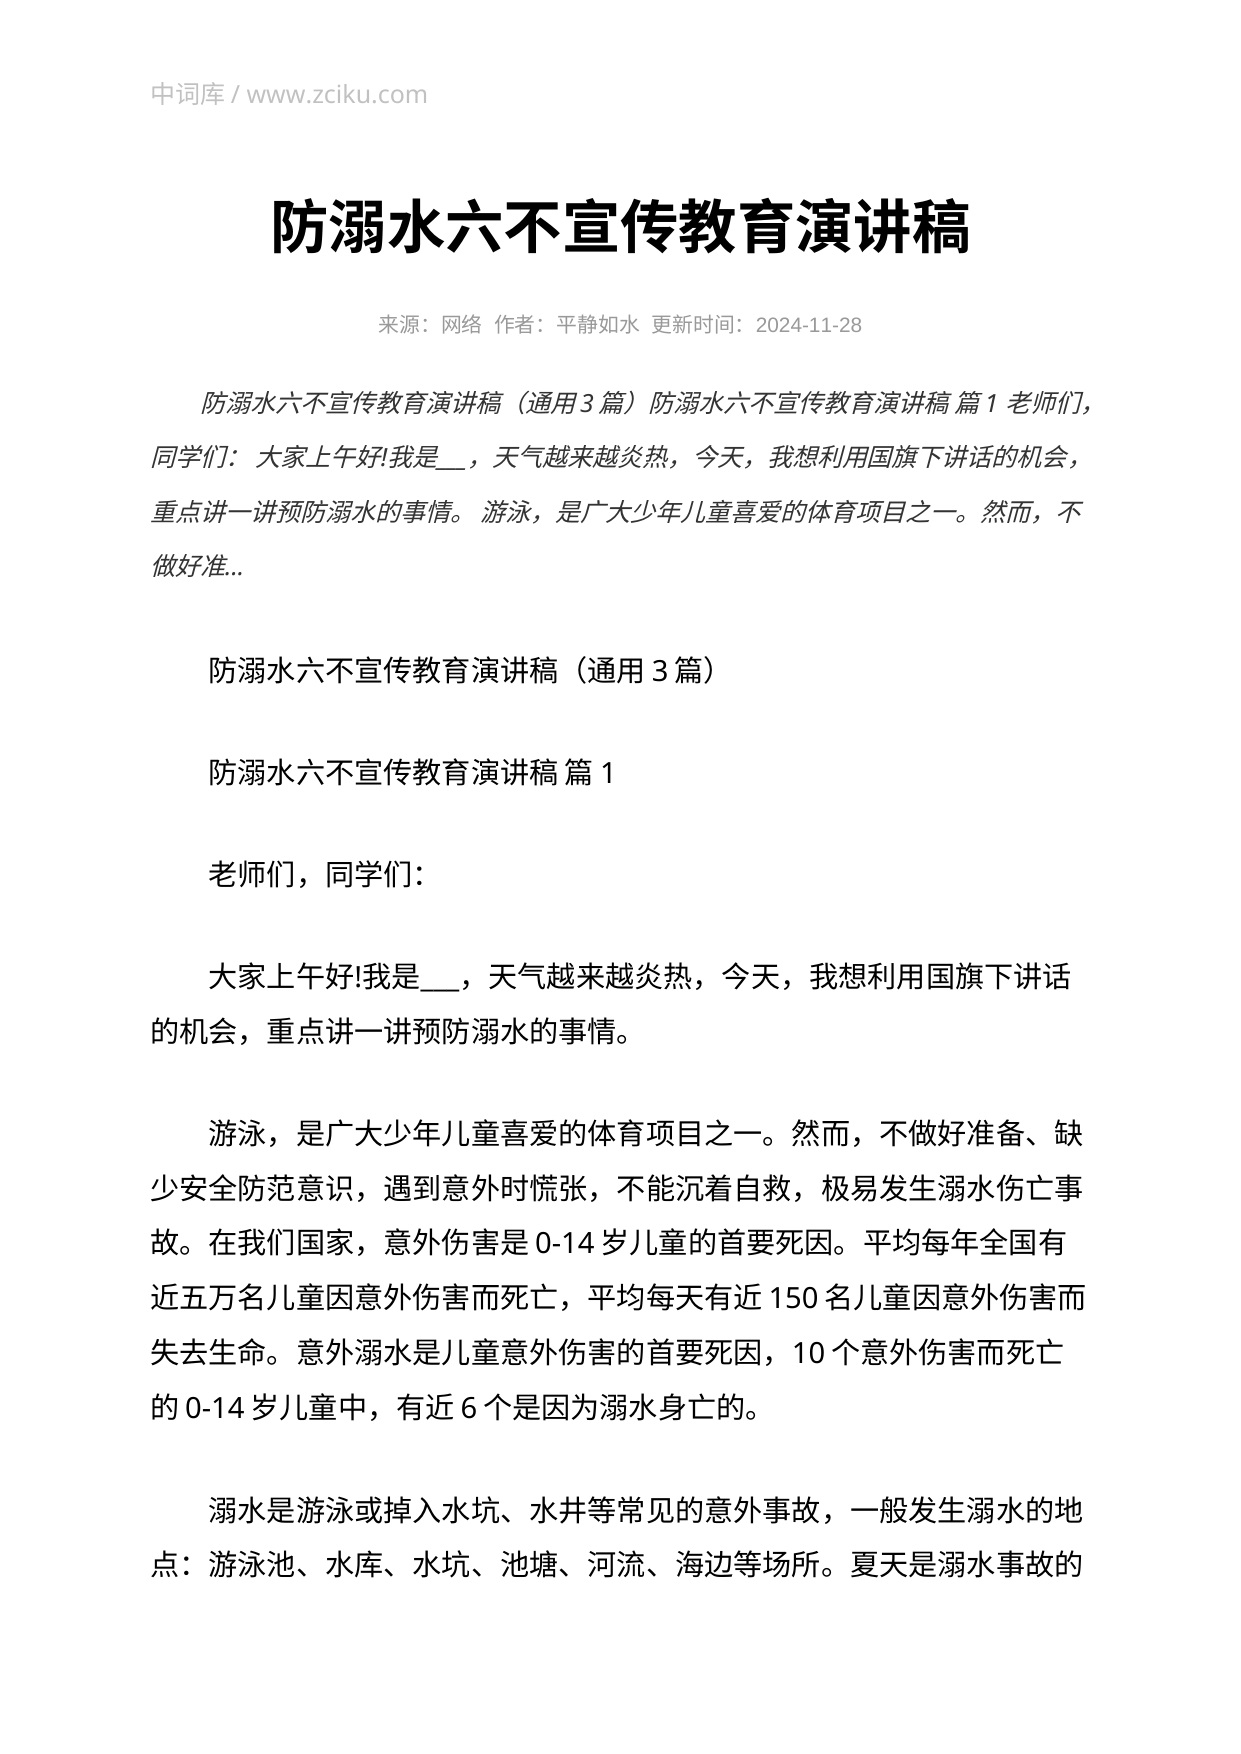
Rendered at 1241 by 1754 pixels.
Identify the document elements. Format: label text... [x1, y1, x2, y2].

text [150, 1487, 1090, 1584]
text 防溺水六不宣传教育演讲稿 篇1 [150, 750, 1090, 792]
text 游泳，是广大少年儿童喜爱的体育项目之一。然而，不做好准备、缺少安全防范意识，遇到意外时慌张，不能沉着自救，极易发生溺水伤亡事故。在我们国家，意外伤害是0-14岁儿童的首要死因。平均每年全国有近五万名儿童因意外伤害而死亡，平均每天有近150名儿童因意外伤害而失去生命。意外溺水是儿童意外伤害的首要死因，10个意外伤害而死亡的0-14岁儿童中，有近6个是因为溺水身亡的。 [150, 1110, 1090, 1427]
text 防溺水六不宣传教育演讲稿（通用3篇） [150, 648, 1090, 690]
text 防溺水六不宣传教育演讲稿（通用3篇）防溺水六不宣传教育演讲稿 篇1 老师们，同学们： 大家上午好!我是___，天气越来越炎热，今天，我想利用国旗下讲话的机会，重点讲一讲预防溺水的事情。 游泳，是广大少年儿童喜爱的体育项目之一。然而，不做好准... [150, 383, 1090, 583]
text 老师们，同学们： [150, 852, 1090, 894]
subtitle 防溺水六不宣传教育演讲稿 [150, 181, 1090, 266]
text 大家上午好!我是___，天气越来越炎热，今天，我想利用国旗下讲话的机会，重点讲一讲预防溺水的事情。 [150, 953, 1090, 1051]
text 来源：网络 作者：平静如水 更新时间：2024-11-28 [150, 313, 1090, 337]
